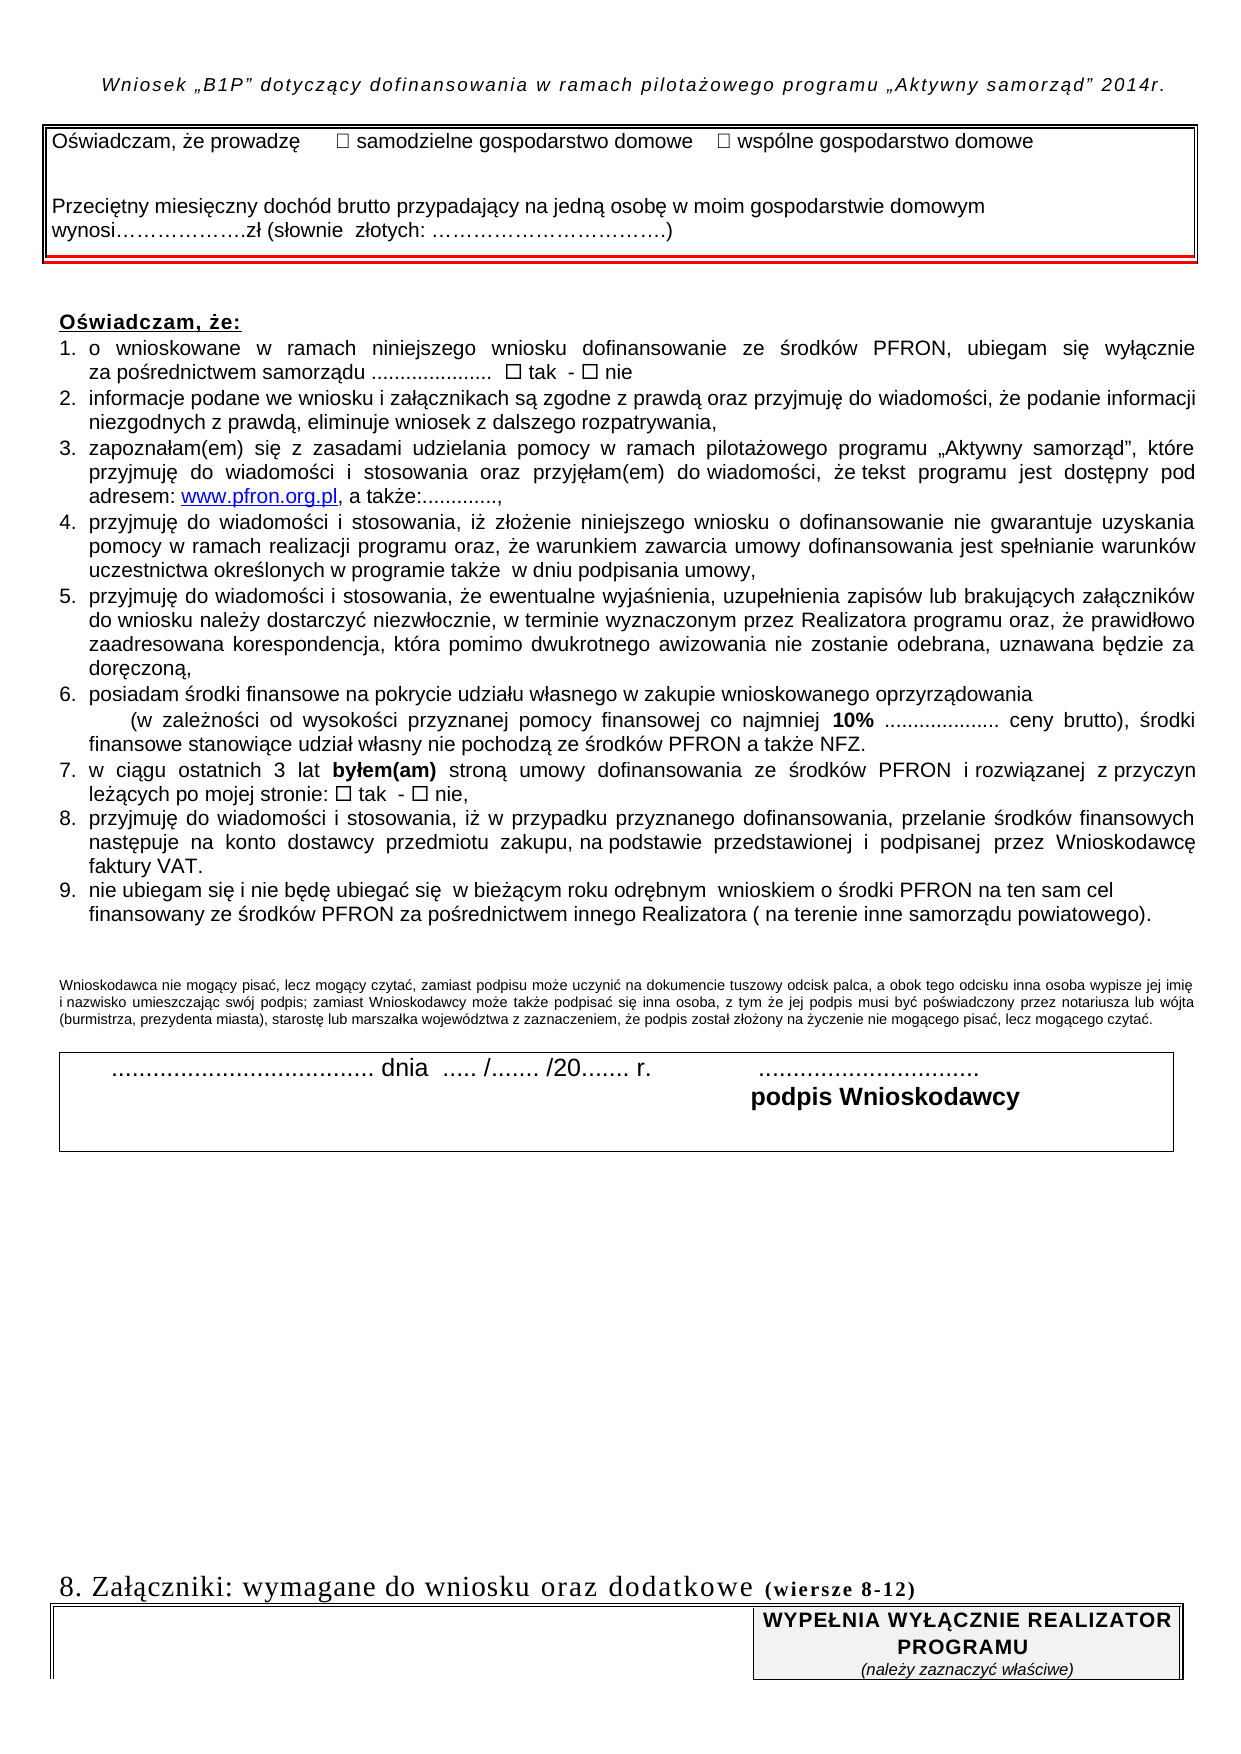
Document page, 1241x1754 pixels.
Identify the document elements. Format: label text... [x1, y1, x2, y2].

list w ciągu ostatnich 3 lat byłem(am) stroną umowy dofinansowania ze środków PFRON i rozwiązanej z przyczyn leżących po mojej stronie: tak - nie, [59, 758, 1196, 806]
list o wnioskowane w ramach niniejszego wniosku dofinansowanie ze środków PFRON, ubiegam się wyłącznie za pośrednictwem samorządu ..................... tak - nie [59, 336, 1196, 384]
list przyjmuję do wiadomości i stosowania, iż w przypadku przyznanego dofinansowania, przelanie środków finansowych następuje na konto dostawcy przedmiotu zakupu, na podstawie przedstawionej i podpisanej przez Wnioskodawcę faktury VAT. [59, 806, 1196, 878]
list nie ubiegam się i nie będę ubiegać się w bieżącym roku odrębnym wnioskiem o środki PFRON na ten sam cel finansowany ze środków PFRON za pośrednictwem innego Realizatora ( na terenie inne samorządu powiatowego). [59, 878, 1196, 926]
list zapoznałam(em) się z zasadami udzielania pomocy w ramach pilotażowego programu „Aktywny samorząd”, które przyjmuję do wiadomości i stosowania oraz przyjęłam(em) do wiadomości, że tekst programu jest dostępny pod adresem: www.pfron.org.pl, a także:............., [59, 436, 1196, 508]
table_header [54, 1607, 753, 1679]
table_header Oświadczam, że prowadzę  samodzielne gospodarstwo domowe  wspólne gospodarstwo domowe Przeciętny miesięczny dochód brutto przypadający na jedną osobę w moim gospodarstwie domowym wynosi……………….zł (słownie złotych: …………………………….) [47, 129, 1194, 254]
list informacje podane we wniosku i załącznikach są zgodne z prawdą oraz przyjmuję do wiadomości, że podanie informacji niezgodnych z prawdą, eliminuje wniosek z dalszego rozpatrywania, [59, 386, 1196, 434]
list posiadam środki finansowe na pokrycie udziału własnego w zakupie wnioskowanego oprzyrządowania [59, 682, 1196, 706]
table_header ...................................... dnia ..... /....... /20....... r. ................................ podpis Wnioskodawcy [60, 1053, 1173, 1151]
text (w zależności od wysokości przyznanej pomocy finansowej co najmniej 10% .................... ceny brutto), środki finansowe stanowiące udział własny nie pochodzą ze środków PFRON a także NFZ. [59, 708, 1196, 756]
list przyjmuję do wiadomości i stosowania, że ewentualne wyjaśnienia, uzupełnienia zapisów lub brakujących załączników do wniosku należy dostarczyć niezwłocznie, w terminie wyznaczonym przez Realizatora programu oraz, że prawidłowo zaadresowana korespondencja, która pomimo dwukrotnego awizowania nie zostanie odebrana, uznawana będzie za doręczoną, [59, 584, 1196, 680]
table_header WYPEŁNIA WYŁĄCZNIE REALIZATOR PROGRAMU (należy zaznaczyć właściwe) [754, 1607, 1179, 1679]
list przyjmuję do wiadomości i stosowania, iż złożenie niniejszego wniosku o dofinansowanie nie gwarantuje uzyskania pomocy w ramach realizacji programu oraz, że warunkiem zawarcia umowy dofinansowania jest spełnianie warunków uczestnictwa określonych w programie także w dniu podpisania umowy, [59, 510, 1196, 582]
subtitle 8. Załączniki: wymagane do wniosku oraz dodatkowe (wiersze 8-12) [59, 1569, 1196, 1603]
text Wnioskodawca nie mogący pisać, lecz mogący czytać, zamiast podpisu może uczynić na dokumencie tuszowy odcisk palca, a obok tego odcisku inna osoba wypisze jej imię i nazwisko umieszczając swój podpis; zamiast Wnioskodawcy może także podpisać się inna osoba, z tym że jej podpis musi być poświadczony przez notariusza lub wójta (burmistrza, prezydenta miasta), starostę lub marszałka województwa z zaznaczeniem, że podpis został złożony na życzenie nie mogącego pisać, lecz mogącego czytać. [59, 977, 1196, 1027]
text Oświadczam, że: [59, 310, 1196, 334]
